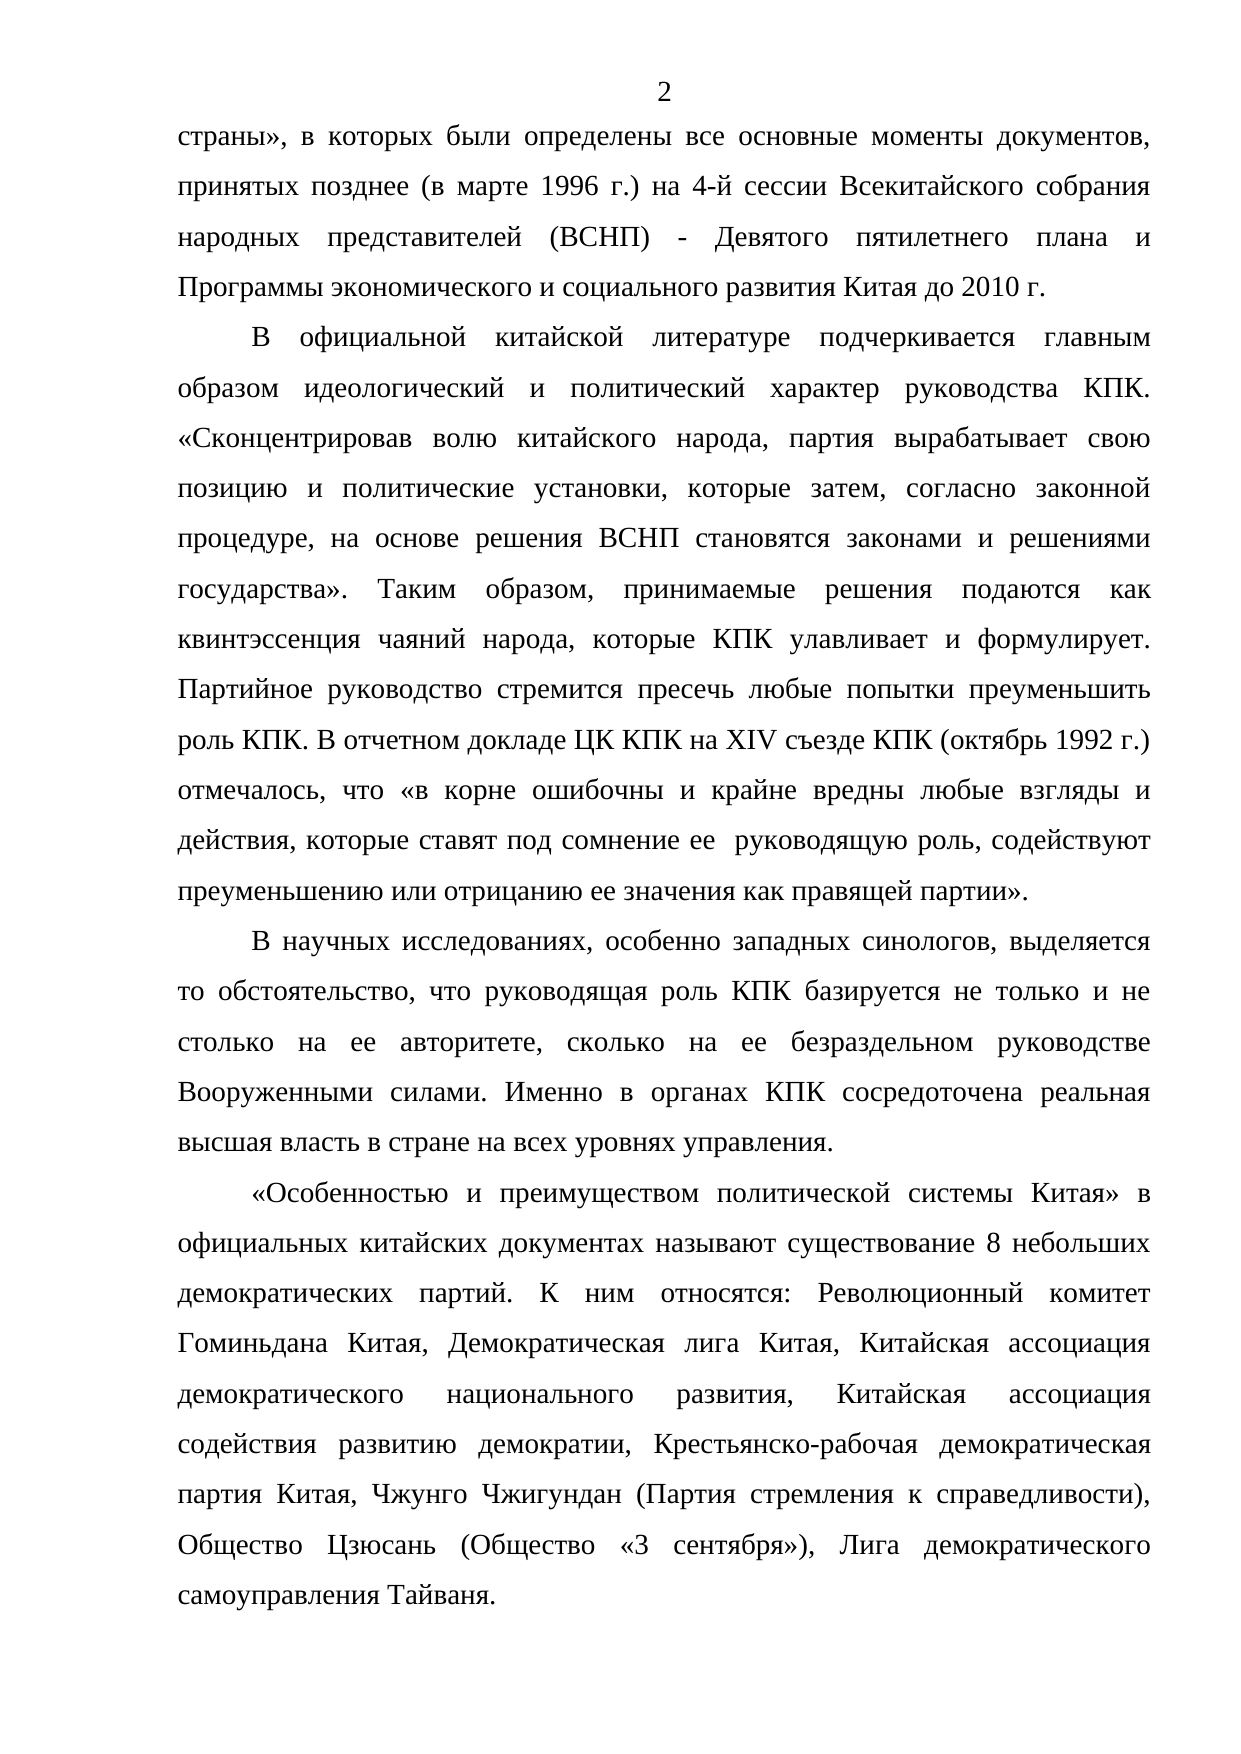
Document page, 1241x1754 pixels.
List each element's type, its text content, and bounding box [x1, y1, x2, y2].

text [177, 118, 1152, 303]
text В научных исследованиях, особенно западных синологов, выделяется то обстоятельство, что руководящая роль КПК базируется не только и не столько на ее авторитете, сколько на ее безраздельном руководстве Вооруженными силами. Именно в органах КПК сосредоточена реальная высшая власть в стране на всех уровнях управления. [177, 923, 1152, 1158]
text «Особенностью и преимуществом политической системы Китая» в официальных китайских документах называют существование 8 небольших демократических партий. К ним относятся: Революционный комитет Гоминьдана Китая, Демократическая лига Китая, Китайская ассоциация демократического национального развития, Китайская ассоциация содействия развитию демократии, Крестьянско-рабочая демократическая партия Китая, Чжунго Чжигундан (Партия стремления к справедливости), Общество Цзюсань (Общество «3 сентября»), Лига демократического самоуправления Тайваня. [177, 1175, 1152, 1611]
text В официальной китайской литературе подчеркивается главным образом идеологический и политический характер руководства КПК. «Сконцентрировав волю китайского народа, партия вырабатывает свою позицию и политические установки, которые затем, согласно законной процедуре, на основе решения ВСНП становятся законами и решениями государства». Таким образом, принимаемые решения подаются как квинтэссенция чаяний народа, которые КПК улавливает и формулирует. Партийное руководство стремится пресечь любые попытки преуменьшить роль КПК. В отчетном докладе ЦК КПК на XIV съезде КПК (октябрь .) отмечалось, что «в корне ошибочны и крайне вредны любые взгляды и действия, которые ставят под сомнение ее руководящую роль, содействуют преуменьшению или отрицанию ее значения как правящей партии». [177, 319, 1152, 906]
